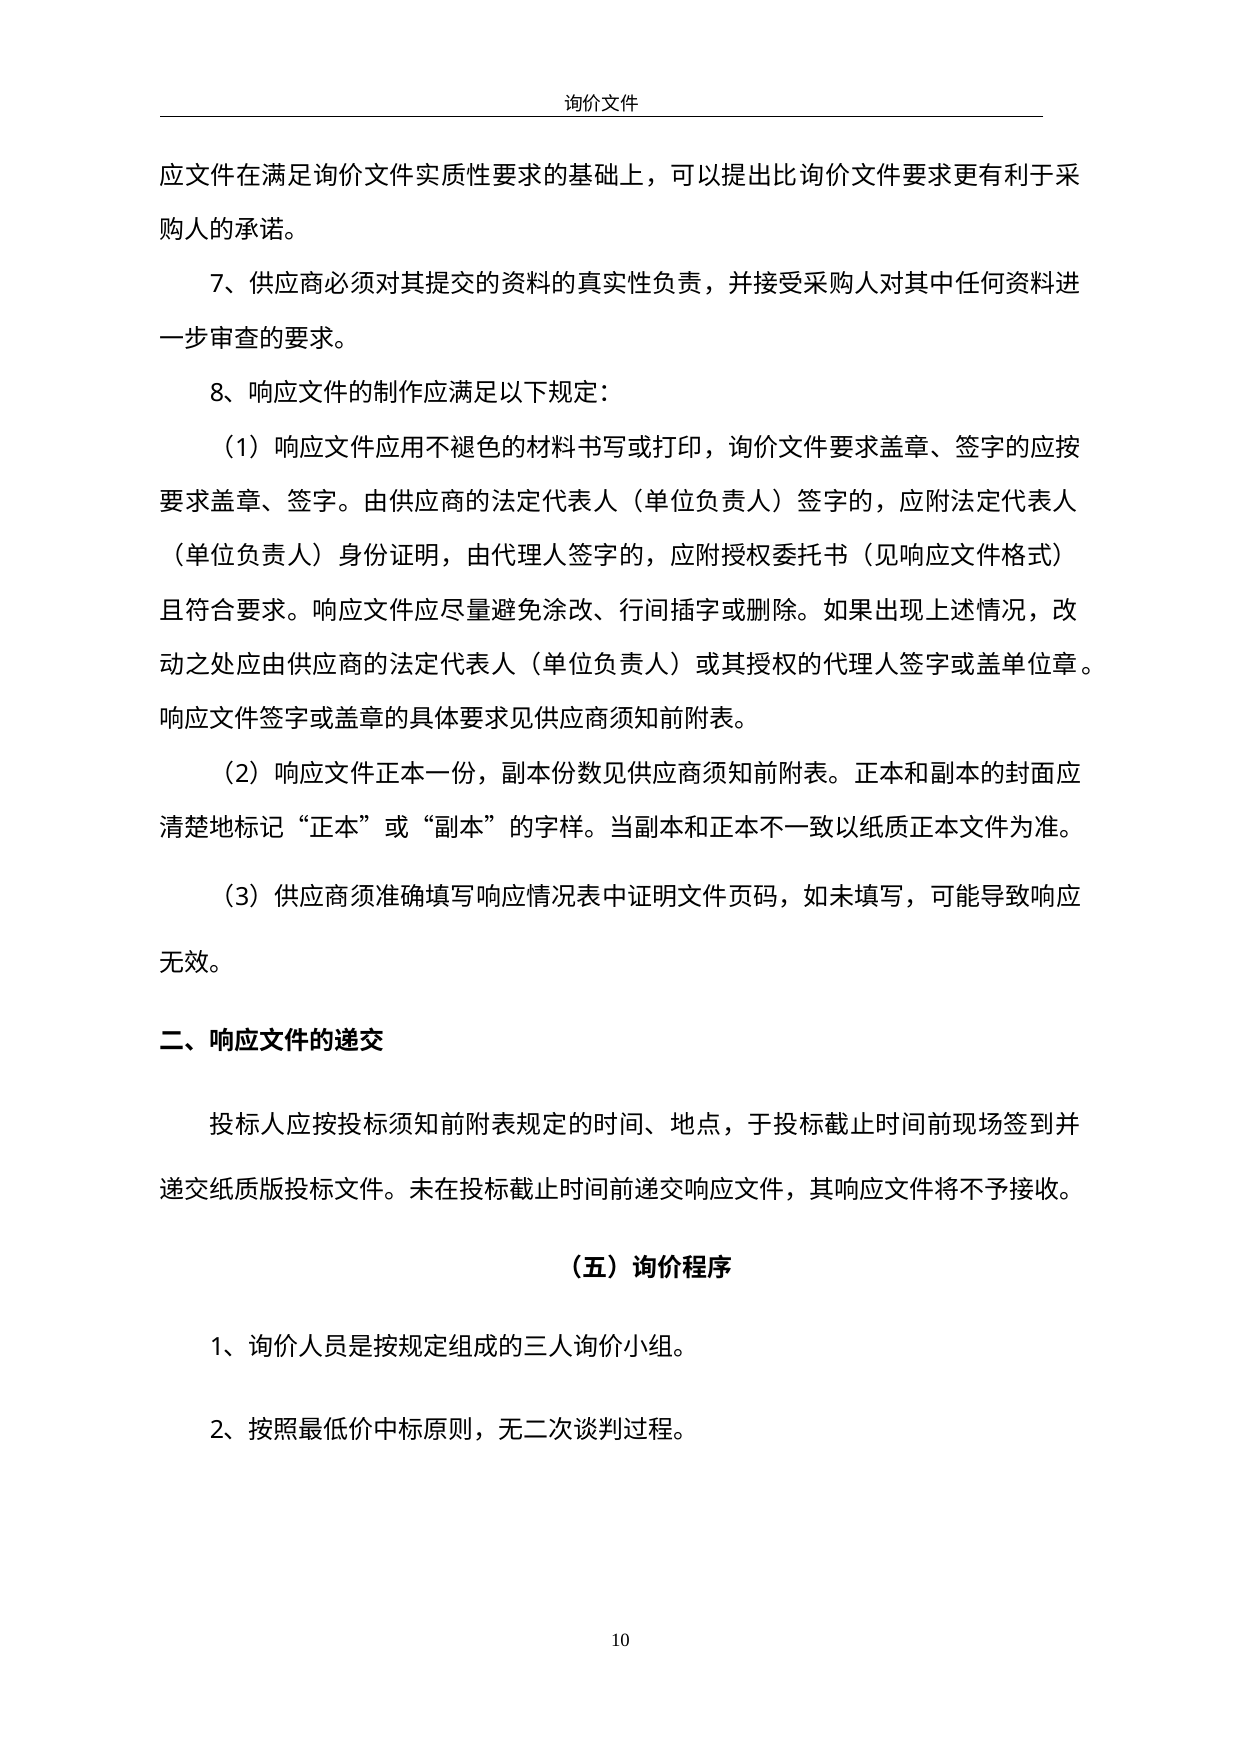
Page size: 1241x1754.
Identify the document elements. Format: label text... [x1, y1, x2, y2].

text （1）响应文件应用不褪色的材料书写或打印，询价文件要求盖章、签字的应按要求盖章、签字。由供应商的法定代表人（单位负责人）签字的，应附法定代表人（单位负责人）身份证明，由代理人签字的，应附授权委托书（见响应文件格式）且符合要求。响应文件应尽量避免涂改、行间插字或删除。如果出现上述情况，改动之处应由供应商的法定代表人（单位负责人）或其授权的代理人签字或盖单位章。响应文件签字或盖章的具体要求见供应商须知前附表。 [159, 427, 1081, 735]
text 1、询价人员是按规定组成的三人询价小组。 [159, 1311, 1081, 1377]
text （2）响应文件正本一份，副本份数见供应商须知前附表。正本和副本的封面应清楚地标记“正本”或“副本”的字样。当副本和正本不一致以纸质正本文件为准。 [159, 753, 1081, 844]
subtitle （五）询价程序 [159, 1233, 1081, 1299]
text （3）供应商须准确填写响应情况表中证明文件页码，如未填写，可能导致响应无效。 [159, 862, 1081, 993]
text 二、响应文件的递交 [159, 1006, 1081, 1071]
text 2、按照最低价中标原则，无二次谈判过程。 [159, 1395, 1081, 1461]
text 7、供应商必须对其提交的资料的真实性负责，并接受采购人对其中任何资料进一步审查的要求。 [159, 264, 1081, 354]
text 8、响应文件的制作应满足以下规定： [159, 373, 1081, 409]
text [159, 155, 1081, 246]
text 投标人应按投标须知前附表规定的时间、地点，于投标截止时间前现场签到并递交纸质版投标文件。未在投标截止时间前递交响应文件，其响应文件将不予接收。 [159, 1089, 1081, 1221]
